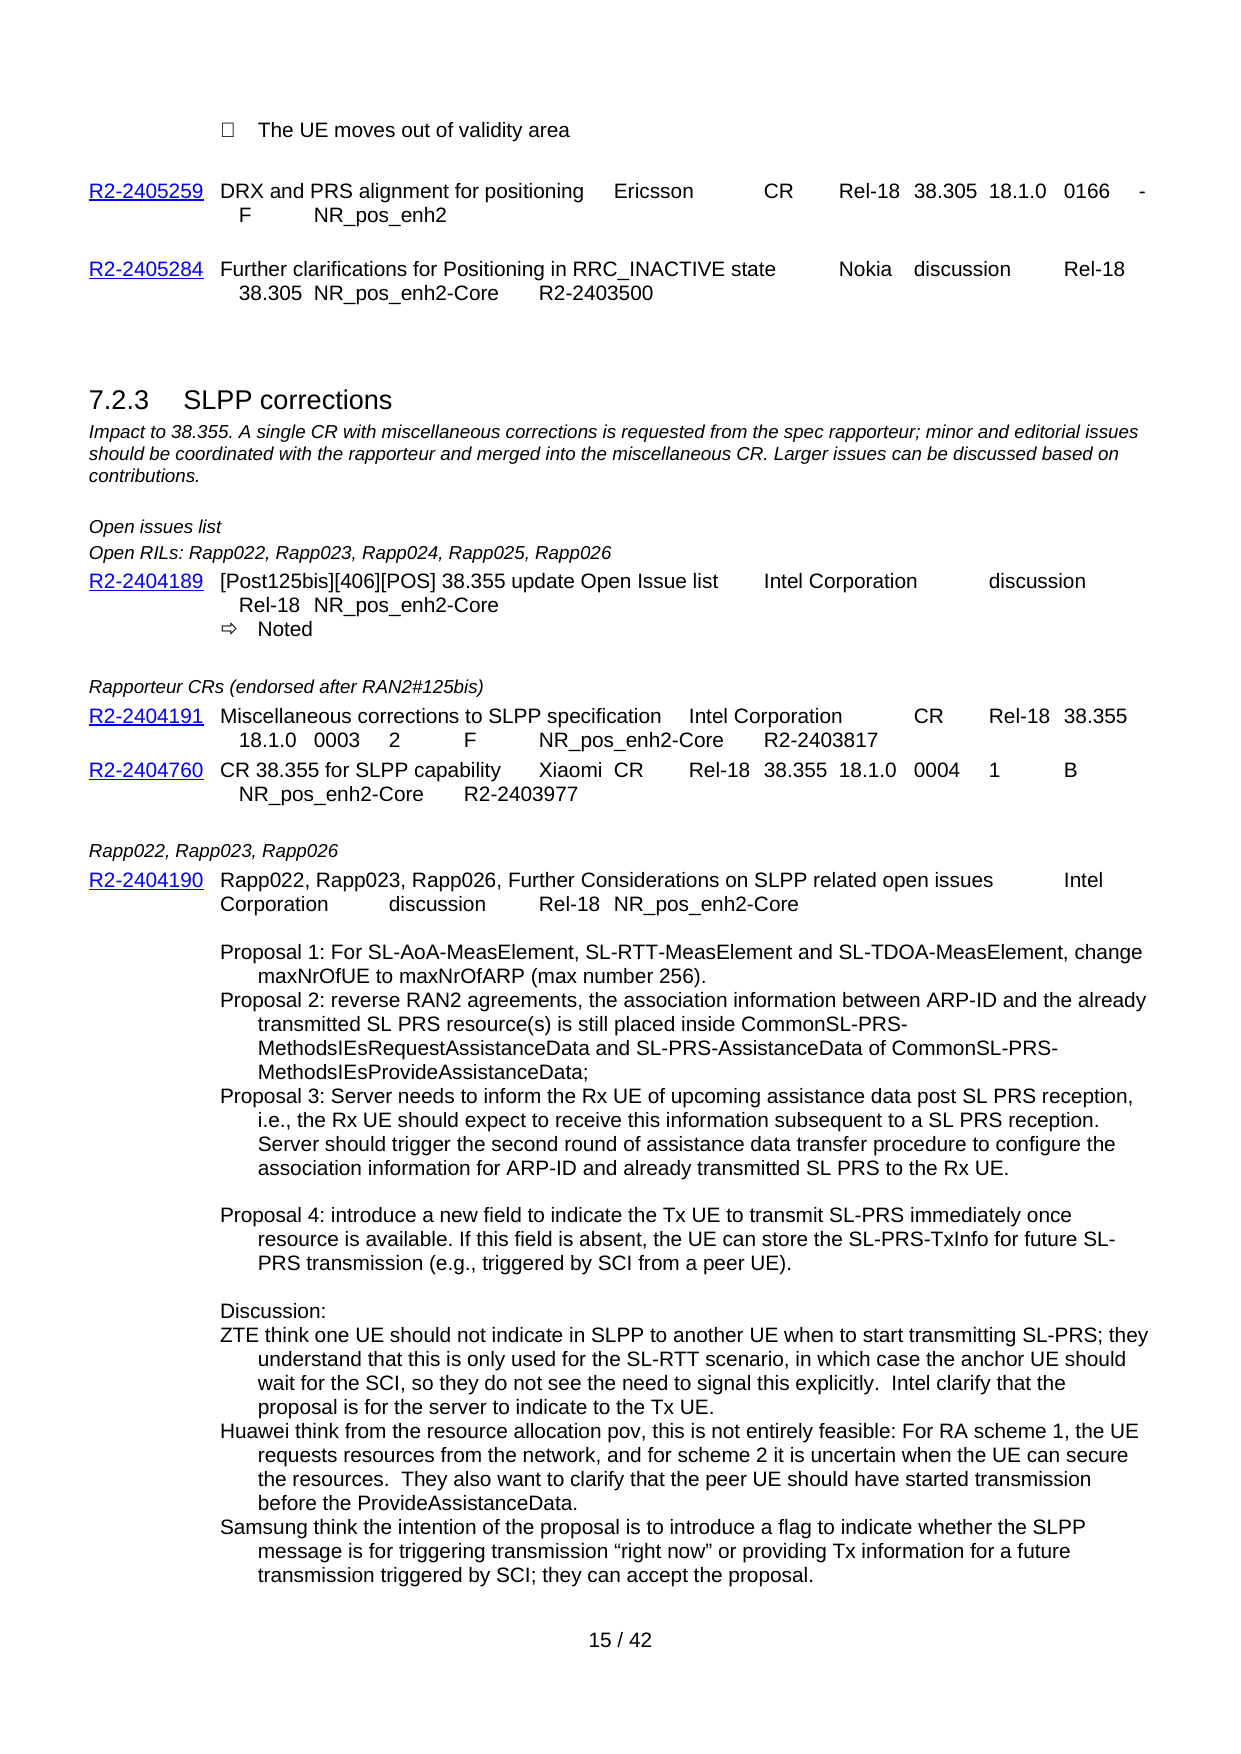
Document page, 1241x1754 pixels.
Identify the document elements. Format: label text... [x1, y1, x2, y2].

text Rapporteur CRs (endorsed after RAN2#125bis) [89, 676, 1152, 697]
text Proposal 4: introduce a new field to indicate the Tx UE to transmit SL-PRS immediately once resource is available. If this field is absent, the UE can store the SL-PRS-TxInfo for future SL-PRS transmission (e.g., triggered by SCI from a peer UE). [220, 1203, 1152, 1275]
text Proposal 3: Server needs to inform the Rx UE of upcoming assistance data post SL PRS reception, i.e., the Rx UE should expect to receive this information subsequent to a SL PRS reception. Server should trigger the second round of assistance data transfer procedure to configure the association information for ARP-ID and already transmitted SL PRS to the Rx UE. [220, 1083, 1152, 1179]
text Huawei think from the resource allocation pov, this is not entirely feasible: For RA scheme 1, the UE requests resources from the network, and for scheme 2 it is uncertain when the UE can secure the resources. They also want to clarify that the peer UE should have started transmission before the ProvideAssistanceData. [220, 1419, 1152, 1515]
text Samsung think the intention of the proposal is to introduce a flag to indicate whether the SLPP message is for triggering transmission “right now” or providing Tx information for a future transmission triggered by SCI; they can accept the proposal. [220, 1515, 1152, 1587]
title R2-2405259 DRX and PRS alignment for positioning Ericsson CR Rel-18 38.305 18.1.0 0166 - F NR_pos_enh2 [89, 178, 1152, 226]
text Rapp022, Rapp023, Rapp026 [89, 840, 1152, 862]
text ZTE think one UE should not indicate in SLPP to another UE when to start transmitting SL-PRS; they understand that this is only used for the SL-RTT scenario, in which case the anchor UE should wait for the SCI, so they do not see the need to signal this explicitly. Intel clarify that the proposal is for the server to indicate to the Tx UE. [220, 1323, 1152, 1419]
title R2-2404760 CR 38.355 for SLPP capability Xiaomi CR Rel-18 38.355 18.1.0 0004 1 B NR_pos_enh2-Core R2-2403977 [89, 758, 1152, 806]
title R2-2404189 [Post125bis][406][POS] 38.355 update Open Issue list Intel Corporation discussion Rel-18 NR_pos_enh2-Core [89, 569, 1152, 617]
list Noted [220, 617, 1152, 641]
subtitle 7.2.3 SLPP corrections [89, 384, 1152, 415]
title R2-2404191 Miscellaneous corrections to SLPP specification Intel Corporation CR Rel-18 38.355 18.1.0 0003 2 F NR_pos_enh2-Core R2-2403817 [89, 703, 1152, 751]
title R2-2405284 Further clarifications for Positioning in RRC_INACTIVE state Nokia discussion Rel-18 38.305 NR_pos_enh2-Core R2-2403500 [89, 257, 1152, 304]
text Open issues list [89, 516, 1152, 537]
text Proposal 2: reverse RAN2 agreements, the association information between ARP-ID and the already transmitted SL PRS resource(s) is still placed inside CommonSL-PRS-MethodsIEsRequestAssistanceData and SL-PRS-AssistanceData of CommonSL-PRS-MethodsIEsProvideAssistanceData; [220, 988, 1152, 1083]
text Proposal 1: For SL-AoA-MeasElement, SL-RTT-MeasElement and SL-TDOA-MeasElement, change maxNrOfUE to maxNrOfARP (max number 256). [220, 940, 1152, 988]
text Impact to 38.355. A single CR with miscellaneous corrections is requested from the spec rapporteur; minor and editorial issues should be coordinated with the rapporteur and merged into the miscellaneous CR. Larger issues can be discussed based on contributions. [89, 421, 1152, 486]
title R2-2404190 Rapp022, Rapp023, Rapp026, Further Considerations on SLPP related open issues Intel Corporation discussion Rel-18 NR_pos_enh2-Core [89, 868, 1152, 916]
text  The UE moves out of validity area [220, 118, 1152, 142]
text Open RILs: Rapp022, Rapp023, Rapp024, Rapp025, Rapp026 [89, 542, 1152, 563]
text Discussion: [220, 1299, 1152, 1323]
